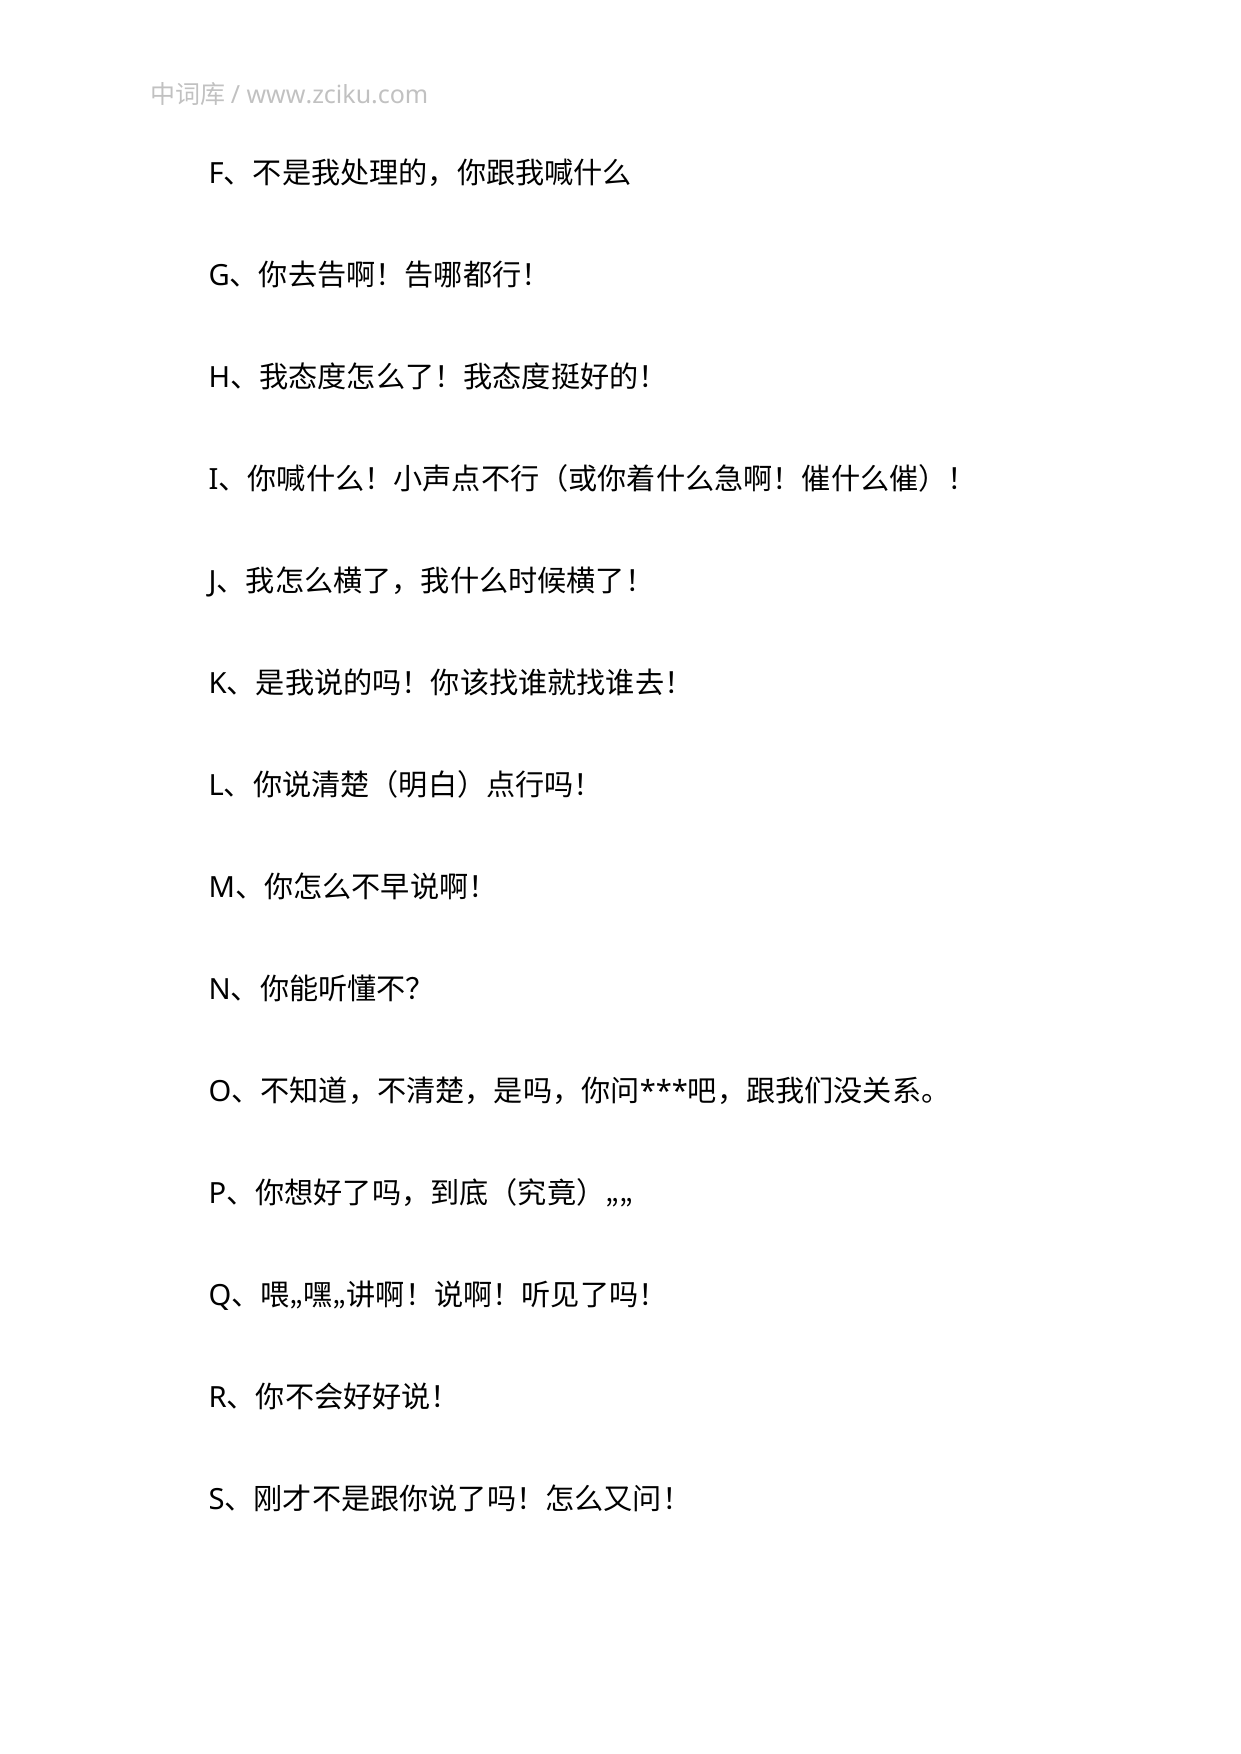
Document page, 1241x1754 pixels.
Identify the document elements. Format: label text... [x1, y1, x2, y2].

text H、我态度怎么了！我态度挺好的！ [150, 354, 1090, 396]
text F、不是我处理的，你跟我喊什么 [150, 150, 1090, 192]
text Q、喂„嘿„讲啊！说啊！听见了吗！ [150, 1272, 1090, 1314]
text J、我怎么横了，我什么时候横了！ [150, 558, 1090, 600]
text K、是我说的吗！你该找谁就找谁去！ [150, 660, 1090, 702]
text I、你喊什么！小声点不行（或你着什么急啊！催什么催）！ [150, 456, 1090, 498]
text L、你说清楚（明白）点行吗！ [150, 762, 1090, 804]
text S、刚才不是跟你说了吗！怎么又问！ [150, 1476, 1090, 1518]
text G、你去告啊！告哪都行！ [150, 252, 1090, 294]
text N、你能听懂不？ [150, 966, 1090, 1008]
text O、不知道，不清楚，是吗，你问***吧，跟我们没关系。 [150, 1068, 1090, 1110]
text M、你怎么不早说啊！ [150, 864, 1090, 906]
text R、你不会好好说！ [150, 1374, 1090, 1416]
text P、你想好了吗，到底（究竟）„„ [150, 1170, 1090, 1212]
